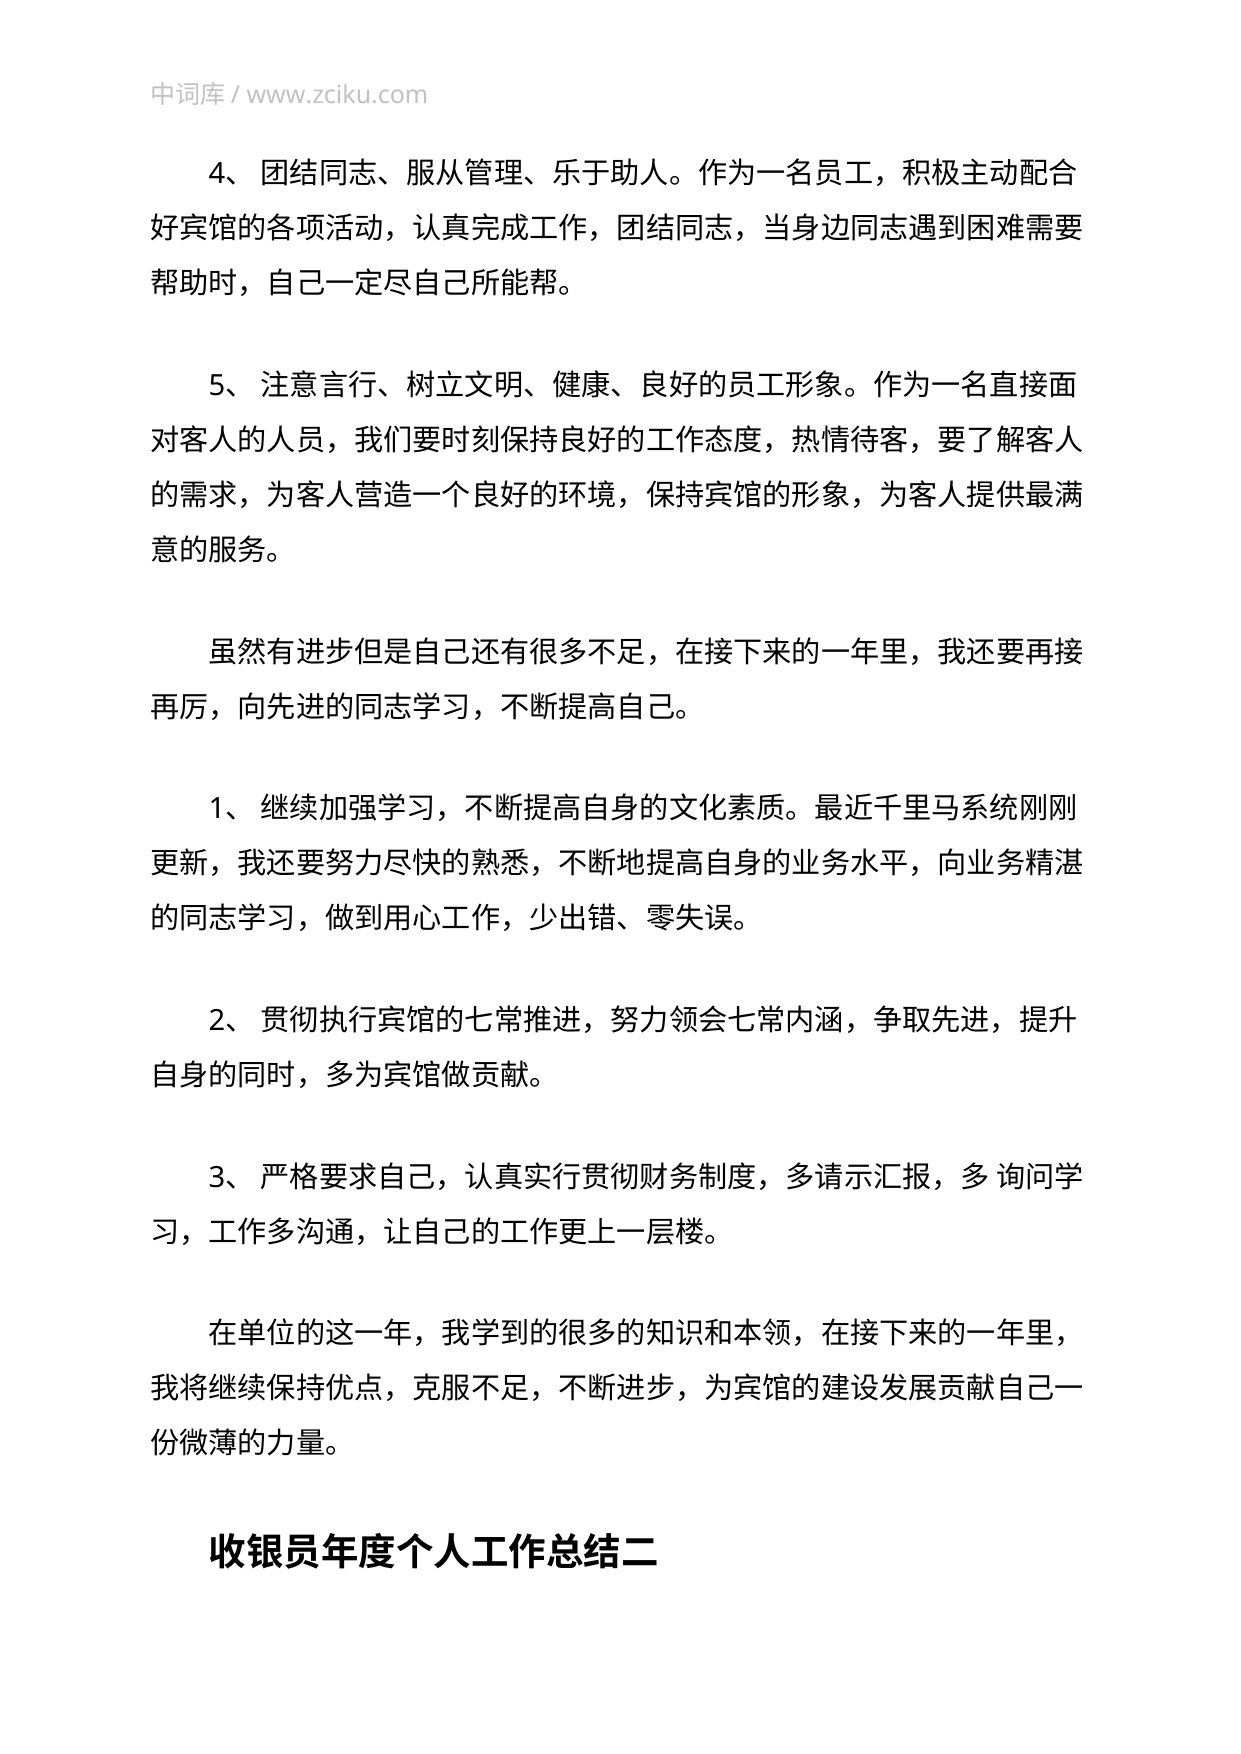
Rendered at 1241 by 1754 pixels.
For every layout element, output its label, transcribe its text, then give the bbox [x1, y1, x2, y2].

text 2、 贯彻执行宾馆的七常推进，努力领会七常内涵，争取先进，提升自身的同时，多为宾馆做贡献。 [150, 997, 1090, 1094]
text 5、 注意言行、树立文明、健康、良好的员工形象。作为一名直接面对客人的人员，我们要时刻保持良好的工作态度，热情待客，要了解客人的需求，为客人营造一个良好的环境，保持宾馆的形象，为客人提供最满意的服务。 [150, 362, 1090, 569]
text 虽然有进步但是自己还有很多不足，在接下来的一年里，我还要再接再厉，向先进的同志学习，不断提高自己。 [150, 628, 1090, 725]
text 在单位的这一年，我学到的很多的知识和本领，在接下来的一年里，我将继续保持优点，克服不足，不断进步，为宾馆的建设发展贡献自己一份微薄的力量。 [150, 1310, 1090, 1462]
text 收银员年度个人工作总结二 [150, 1522, 1090, 1576]
text 4、 团结同志、服从管理、乐于助人。作为一名员工，积极主动配合好宾馆的各项活动，认真完成工作，团结同志，当身边同志遇到困难需要帮助时，自己一定尽自己所能帮。 [150, 150, 1090, 302]
text 1、 继续加强学习，不断提高自身的文化素质。最近千里马系统刚刚更新，我还要努力尽快的熟悉，不断地提高自身的业务水平，向业务精湛的同志学习，做到用心工作，少出错、零失误。 [150, 785, 1090, 937]
text 3、 严格要求自己，认真实行贯彻财务制度，多请示汇报，多 询问学习，工作多沟通，让自己的工作更上一层楼。 [150, 1153, 1090, 1251]
